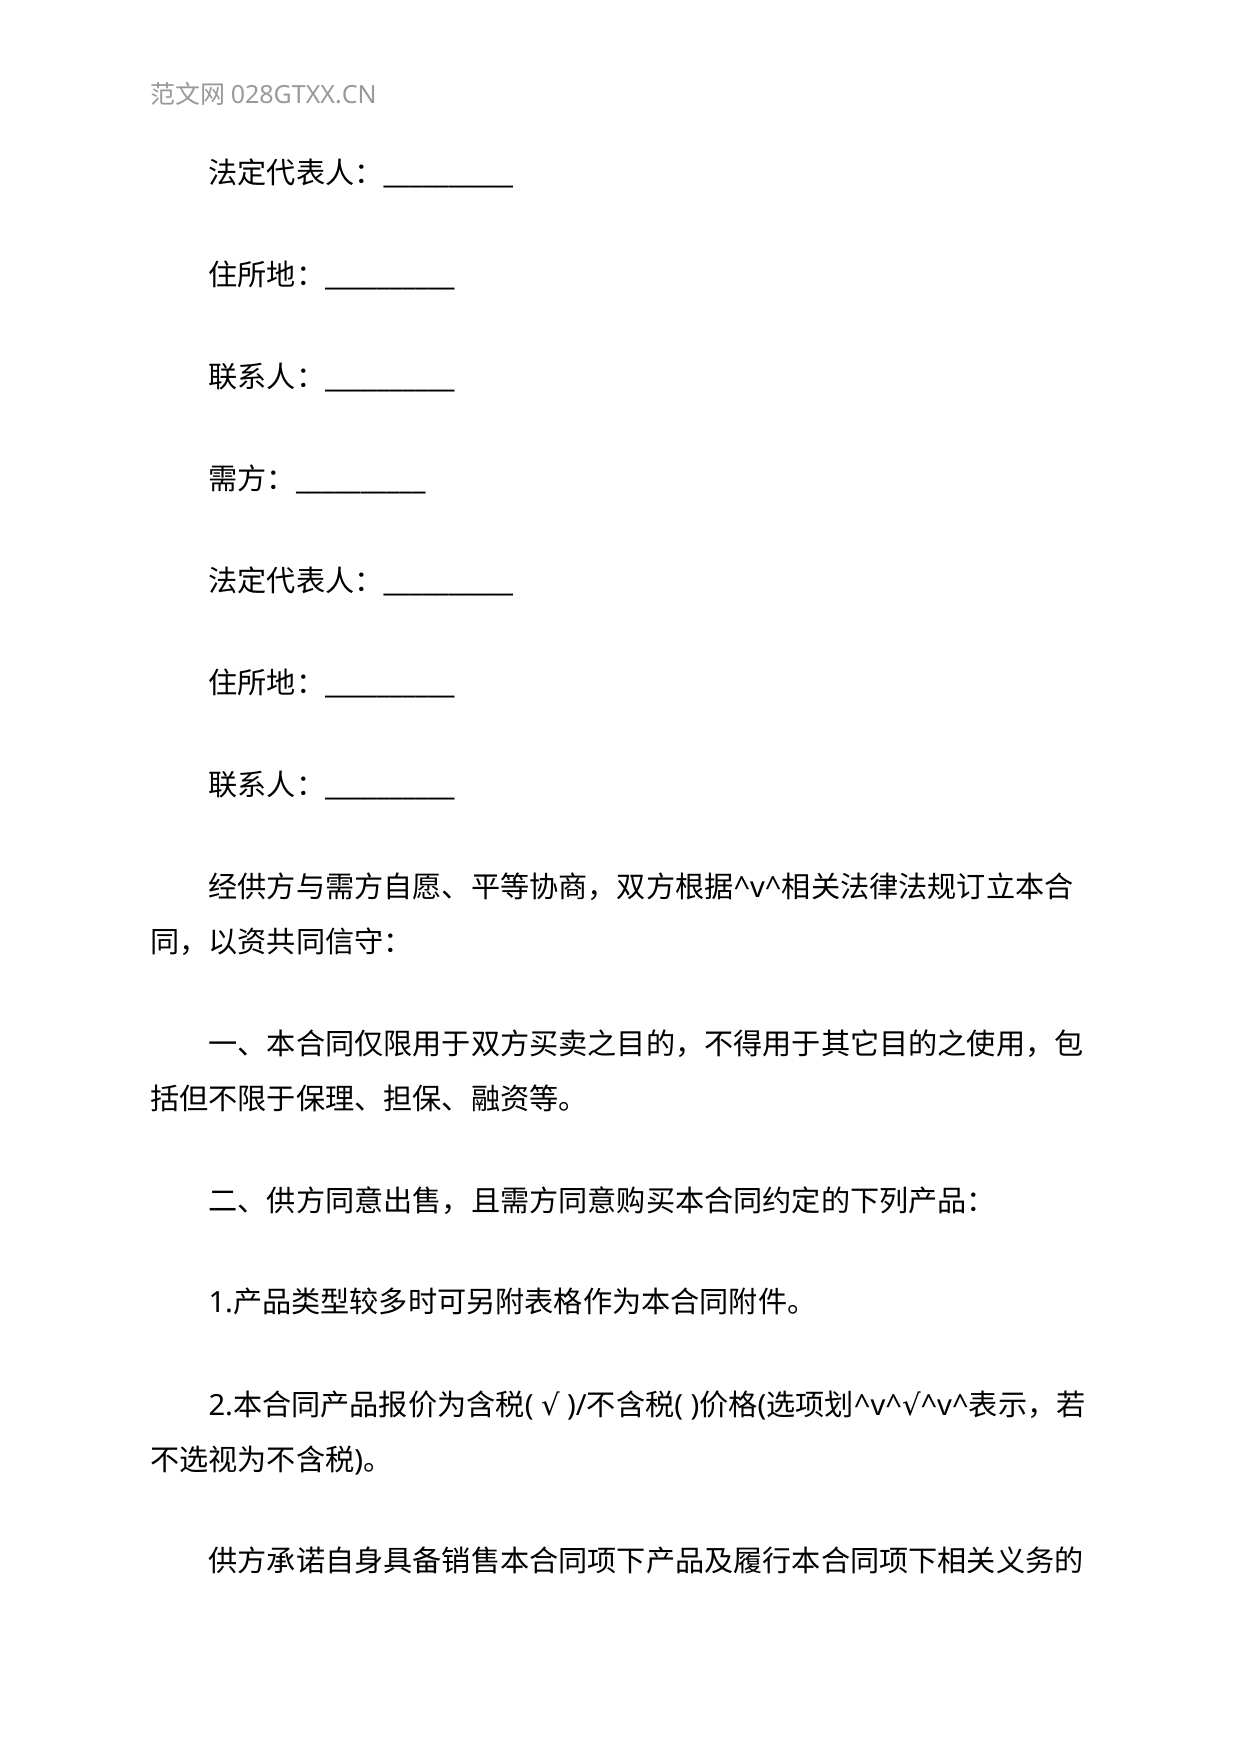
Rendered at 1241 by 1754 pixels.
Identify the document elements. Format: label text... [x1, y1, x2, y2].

text 法定代表人：__________ [150, 150, 1090, 192]
text 住所地：__________ [150, 252, 1090, 294]
text 联系人：__________ [150, 762, 1090, 804]
text 联系人：__________ [150, 354, 1090, 396]
text 二、供方同意出售，且需方同意购买本合同约定的下列产品： [150, 1177, 1090, 1219]
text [150, 1538, 1090, 1580]
text 住所地：__________ [150, 660, 1090, 702]
text 法定代表人：__________ [150, 558, 1090, 600]
text 经供方与需方自愿、平等协商，双方根据^v^相关法律法规订立本合同，以资共同信守： [150, 864, 1090, 961]
text 需方：__________ [150, 456, 1090, 498]
text 一、本合同仅限用于双方买卖之目的，不得用于其它目的之使用，包括但不限于保理、担保、融资等。 [150, 1021, 1090, 1118]
text 1.产品类型较多时可另附表格作为本合同附件。 [150, 1279, 1090, 1321]
text 2.本合同产品报价为含税( √ )/不含税( )价格(选项划^v^√^v^表示，若不选视为不含税)。 [150, 1381, 1090, 1478]
